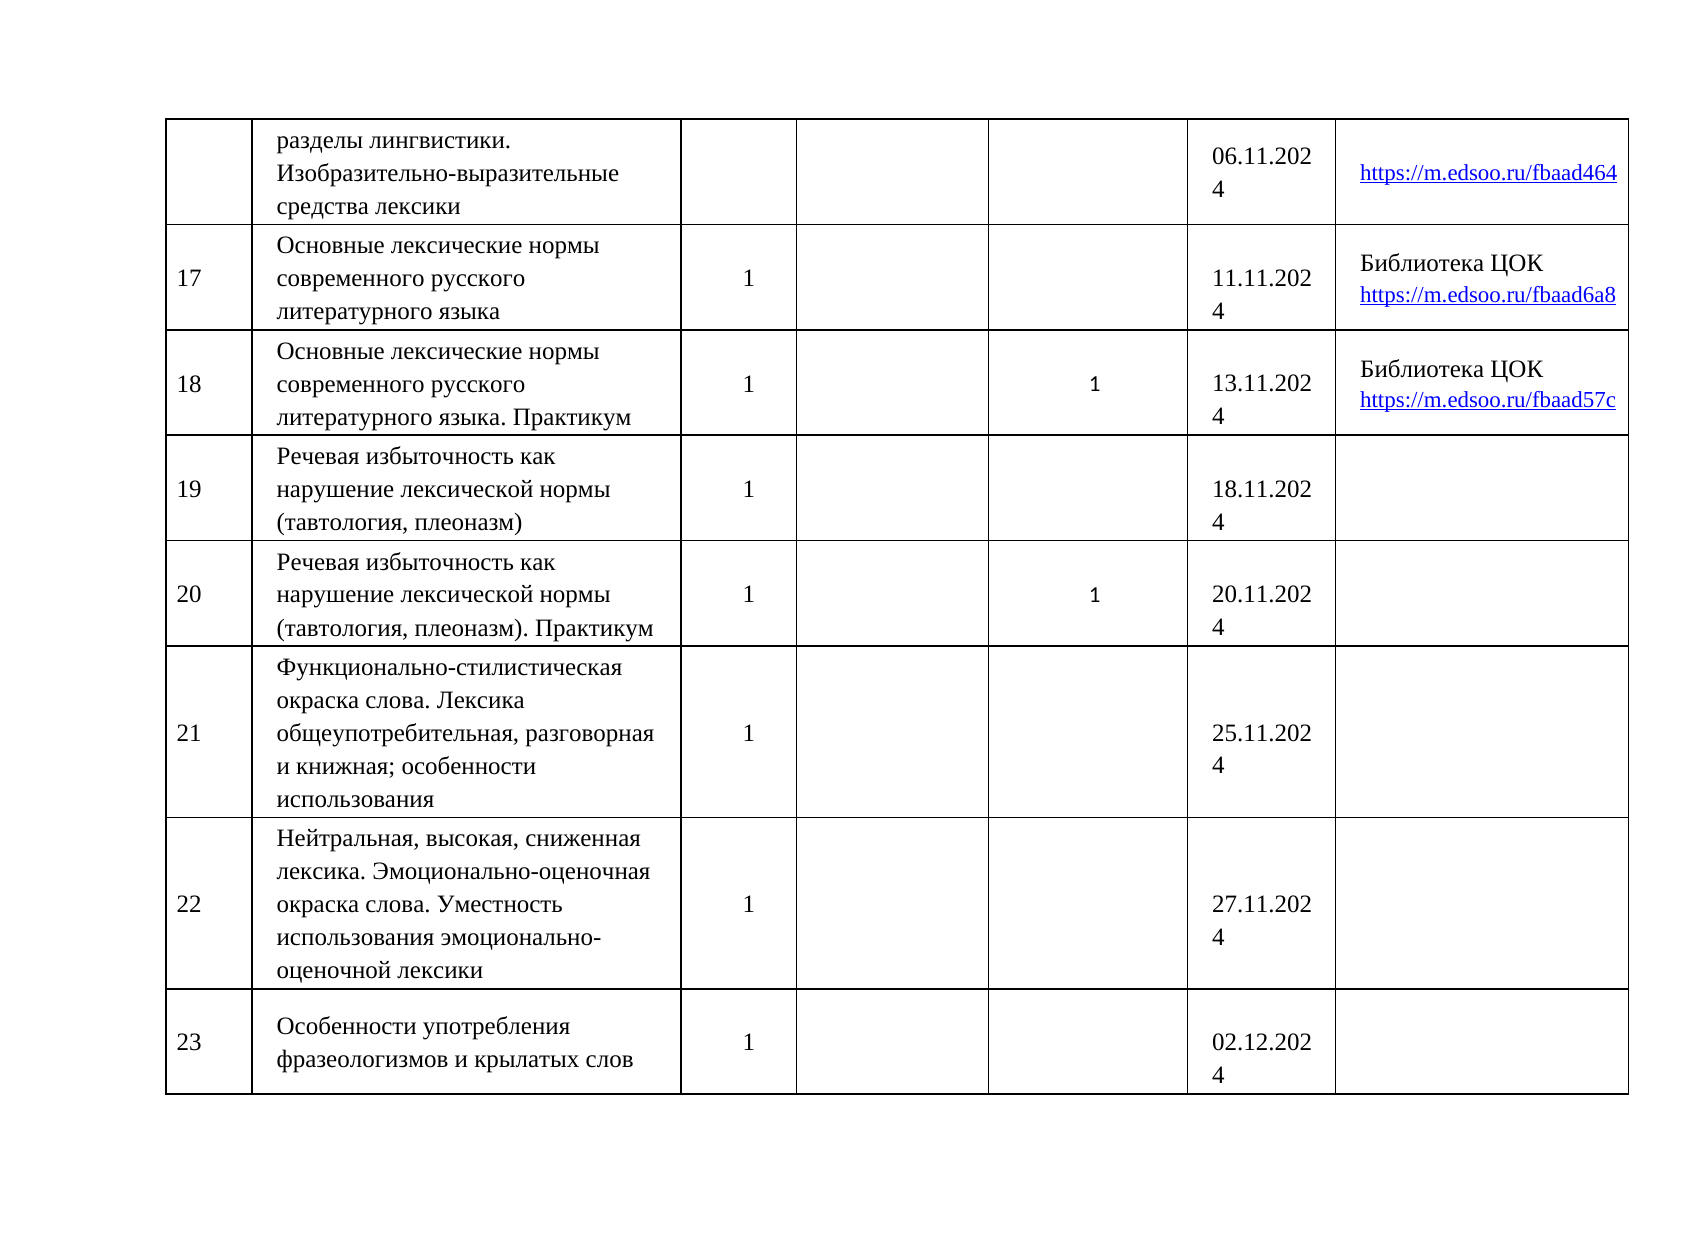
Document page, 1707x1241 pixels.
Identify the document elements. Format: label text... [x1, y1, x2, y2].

table_cell Особенности употребления фразеологизмов и крылатых слов [253, 990, 680, 1093]
table_cell 1 [682, 436, 796, 540]
table_cell 18.11.2024 [1188, 436, 1335, 540]
table_cell Речевая избыточность как нарушение лексической нормы (тавтология, плеоназм) [253, 436, 680, 540]
table_cell [797, 541, 988, 645]
table_cell Нейтральная, высокая, сниженная лексика. Эмоционально-оценочная окраска слова. Уместность использования эмоционально-оценочной лексики [253, 818, 680, 988]
table_cell [1336, 436, 1628, 540]
table_cell Основные лексические нормы современного русского литературного языка. Практикум [253, 331, 680, 434]
table_cell 1 [682, 120, 796, 223]
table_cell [253, 120, 680, 223]
table_cell [989, 647, 1187, 817]
table_cell 13.11.2024 [1188, 331, 1335, 434]
table_cell 20.11.2024 [1188, 541, 1335, 645]
table_cell [797, 331, 988, 434]
table_cell 06.11.2024 [1188, 120, 1335, 223]
table_cell 11.11.2024 [1188, 225, 1335, 329]
table_cell [989, 436, 1187, 540]
table_cell 20 [167, 541, 251, 645]
table_cell 27.11.2024 [1188, 818, 1335, 988]
table_cell 1 [682, 990, 796, 1093]
table_cell 21 [167, 647, 251, 817]
table_cell [797, 225, 988, 329]
table_cell 23 [167, 990, 251, 1093]
table_cell 02.12.2024 [1188, 990, 1335, 1093]
table_cell [797, 647, 988, 817]
table_cell [797, 120, 988, 223]
table_cell [797, 818, 988, 988]
table_cell [989, 818, 1187, 988]
table_cell [989, 120, 1187, 223]
table_cell [989, 225, 1187, 329]
table_cell 1 [682, 225, 796, 329]
table_cell Основные лексические нормы современного русского литературного языка [253, 225, 680, 329]
table_cell [1336, 647, 1628, 817]
table_cell 18 [167, 331, 251, 434]
table_cell 22 [167, 818, 251, 988]
table_cell 17 [167, 225, 251, 329]
table_cell 25.11.2024 [1188, 647, 1335, 817]
table_cell 16 [167, 120, 251, 223]
table_cell Функционально-стилистическая окраска слова. Лексика общеупотребительная, разговорная и книжная; особенности использования [253, 647, 680, 817]
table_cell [1336, 120, 1628, 223]
table_cell Библиотека ЦОК https://m.edsoo.ru/fbaad6a8 [1336, 225, 1628, 329]
table_cell 1 [989, 331, 1187, 434]
table_cell [1336, 541, 1628, 645]
table_cell [989, 990, 1187, 1093]
table_cell 1 [682, 331, 796, 434]
table_cell Речевая избыточность как нарушение лексической нормы (тавтология, плеоназм). Практикум [253, 541, 680, 645]
table_cell [1336, 990, 1628, 1093]
table_cell [797, 990, 988, 1093]
table_cell 1 [682, 647, 796, 817]
table_cell [1336, 818, 1628, 988]
table_cell 19 [167, 436, 251, 540]
table_cell 1 [682, 818, 796, 988]
table_cell Библиотека ЦОК https://m.edsoo.ru/fbaad57c [1336, 331, 1628, 434]
table_cell 1 [989, 541, 1187, 645]
table_cell 1 [682, 541, 796, 645]
table_cell [797, 436, 988, 540]
